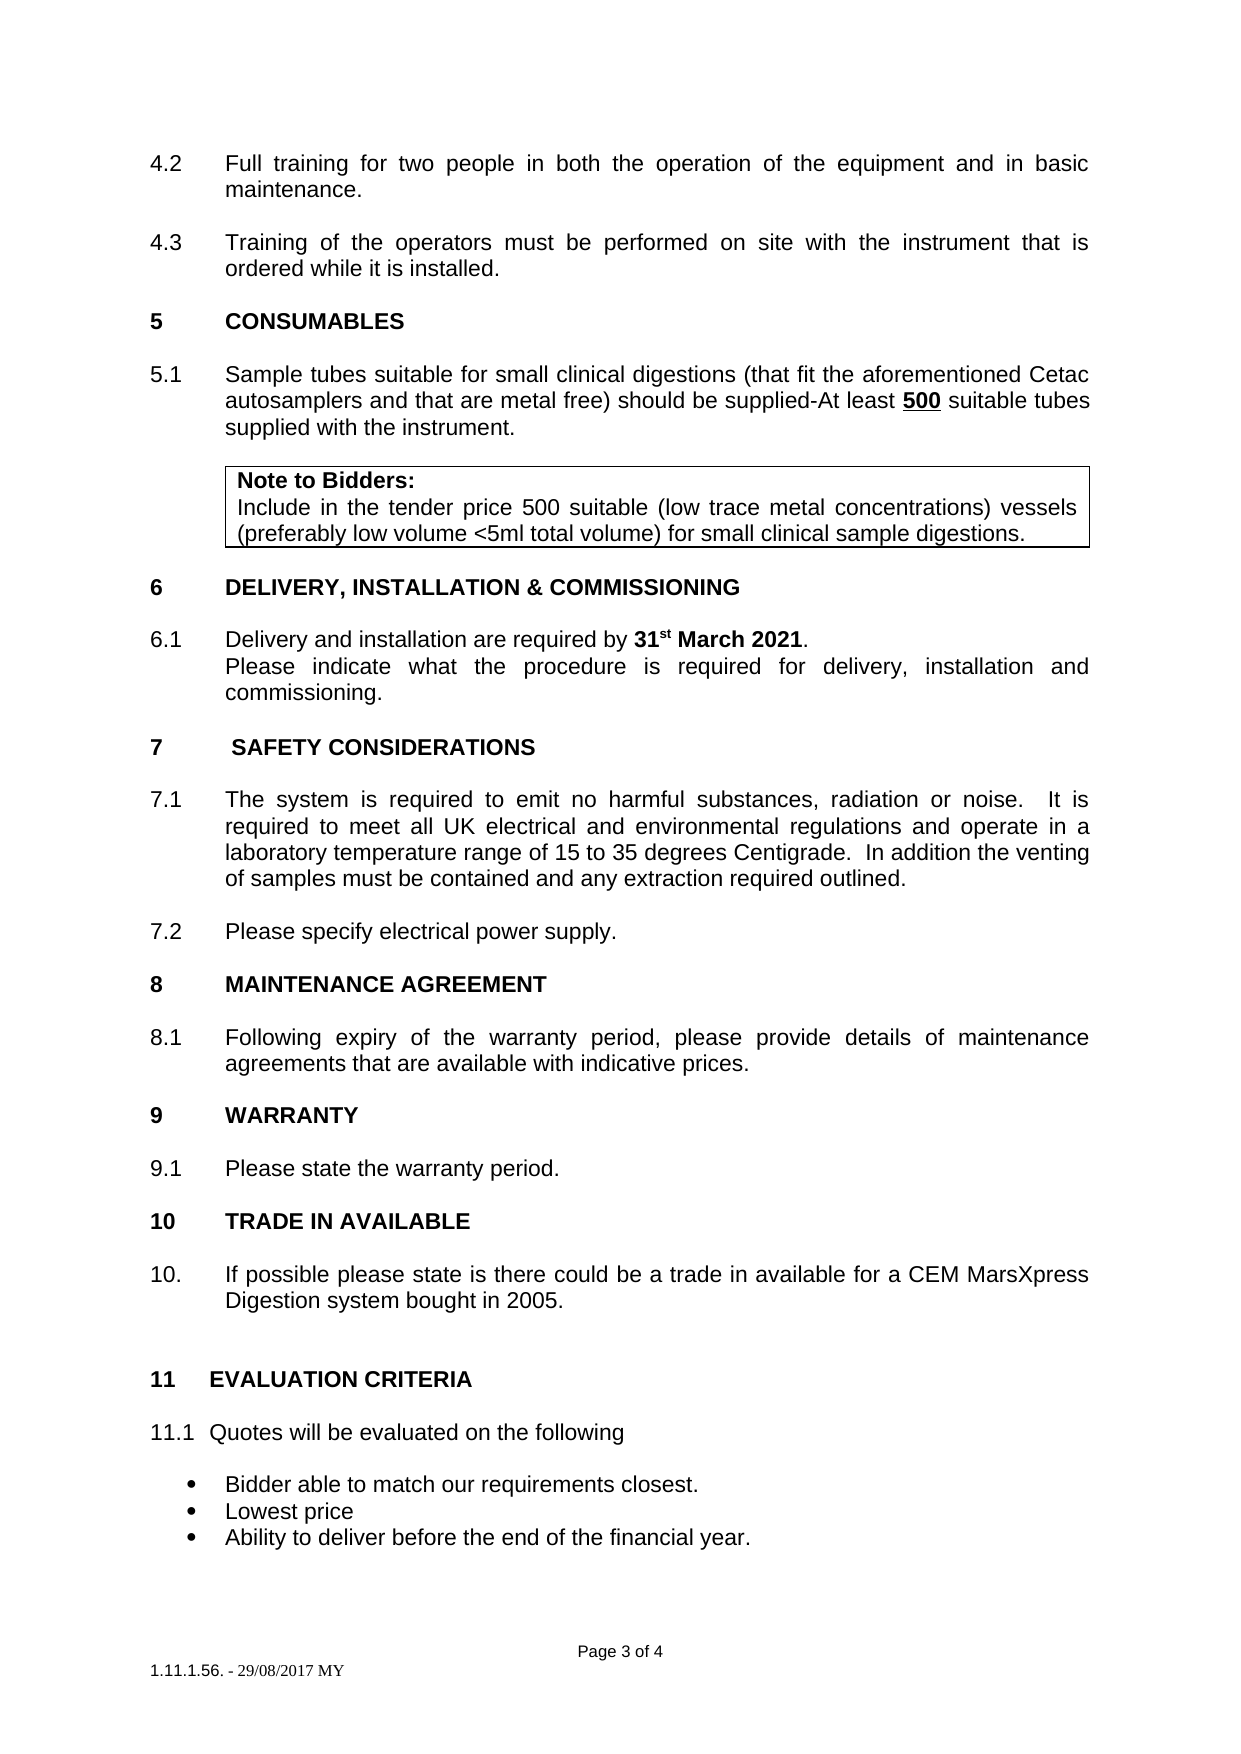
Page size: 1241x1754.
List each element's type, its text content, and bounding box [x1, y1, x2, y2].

text 7.2 Please specify electrical power supply. [150, 918, 1090, 944]
list Bidder able to match our requirements closest. [187, 1471, 1090, 1498]
text 9 WARRANTY [150, 1102, 1090, 1129]
table_header Note to Bidders: Include in the tender price 500 suitable (low trace metal concentrations) vessels (preferably low volume <5ml total volume) for small clinical sample digestions. [226, 467, 1089, 546]
text 8 MAINTENANCE AGREEMENT [150, 971, 1090, 997]
text 10. If possible please state is there could be a trade in available for a CEM MarsXpress Digestion system bought in 2005. [150, 1261, 1090, 1313]
text 11.1 Quotes will be evaluated on the following [150, 1419, 1090, 1445]
text 4.2 Full training for two people in both the operation of the equipment and in basic maintenance. [150, 150, 1090, 203]
text 7.1 The system is required to emit no harmful substances, radiation or noise. It is required to meet all UK electrical and environmental regulations and operate in a laboratory temperature range of 15 to 35 degrees Centigrade. In addition the venting of samples must be contained and any extraction required outlined. [150, 786, 1090, 892]
text Please indicate what the procedure is required for delivery, installation and commissioning. [225, 653, 1090, 706]
text 6.1 Delivery and installation are required by 31st March 2021. [150, 626, 1090, 653]
text 4.3 Training of the operators must be performed on site with the instrument that is ordered while it is installed. [150, 229, 1090, 282]
text 9.1 Please state the warranty period. [150, 1155, 1090, 1182]
list Ability to deliver before the end of the financial year. [187, 1524, 1090, 1551]
text 8.1 Following expiry of the warranty period, please provide details of maintenance agreements that are available with indicative prices. [150, 1023, 1090, 1076]
text 5 CONSUMABLES [150, 308, 1090, 334]
text 5.1 Sample tubes suitable for small clinical digestions (that fit the aforementioned Cetac autosamplers and that are metal free) should be supplied-At least 500 suitable tubes supplied with the instrument. [150, 361, 1090, 440]
text 11 EVALUATION CRITERIA [150, 1366, 1090, 1392]
text 7 SAFETY CONSIDERATIONS [150, 733, 1090, 760]
text 6 DELIVERY, INSTALLATION & COMMISSIONING [150, 574, 1090, 600]
list Lowest price [187, 1498, 1090, 1524]
text 10 TRADE IN AVAILABLE [150, 1208, 1090, 1234]
